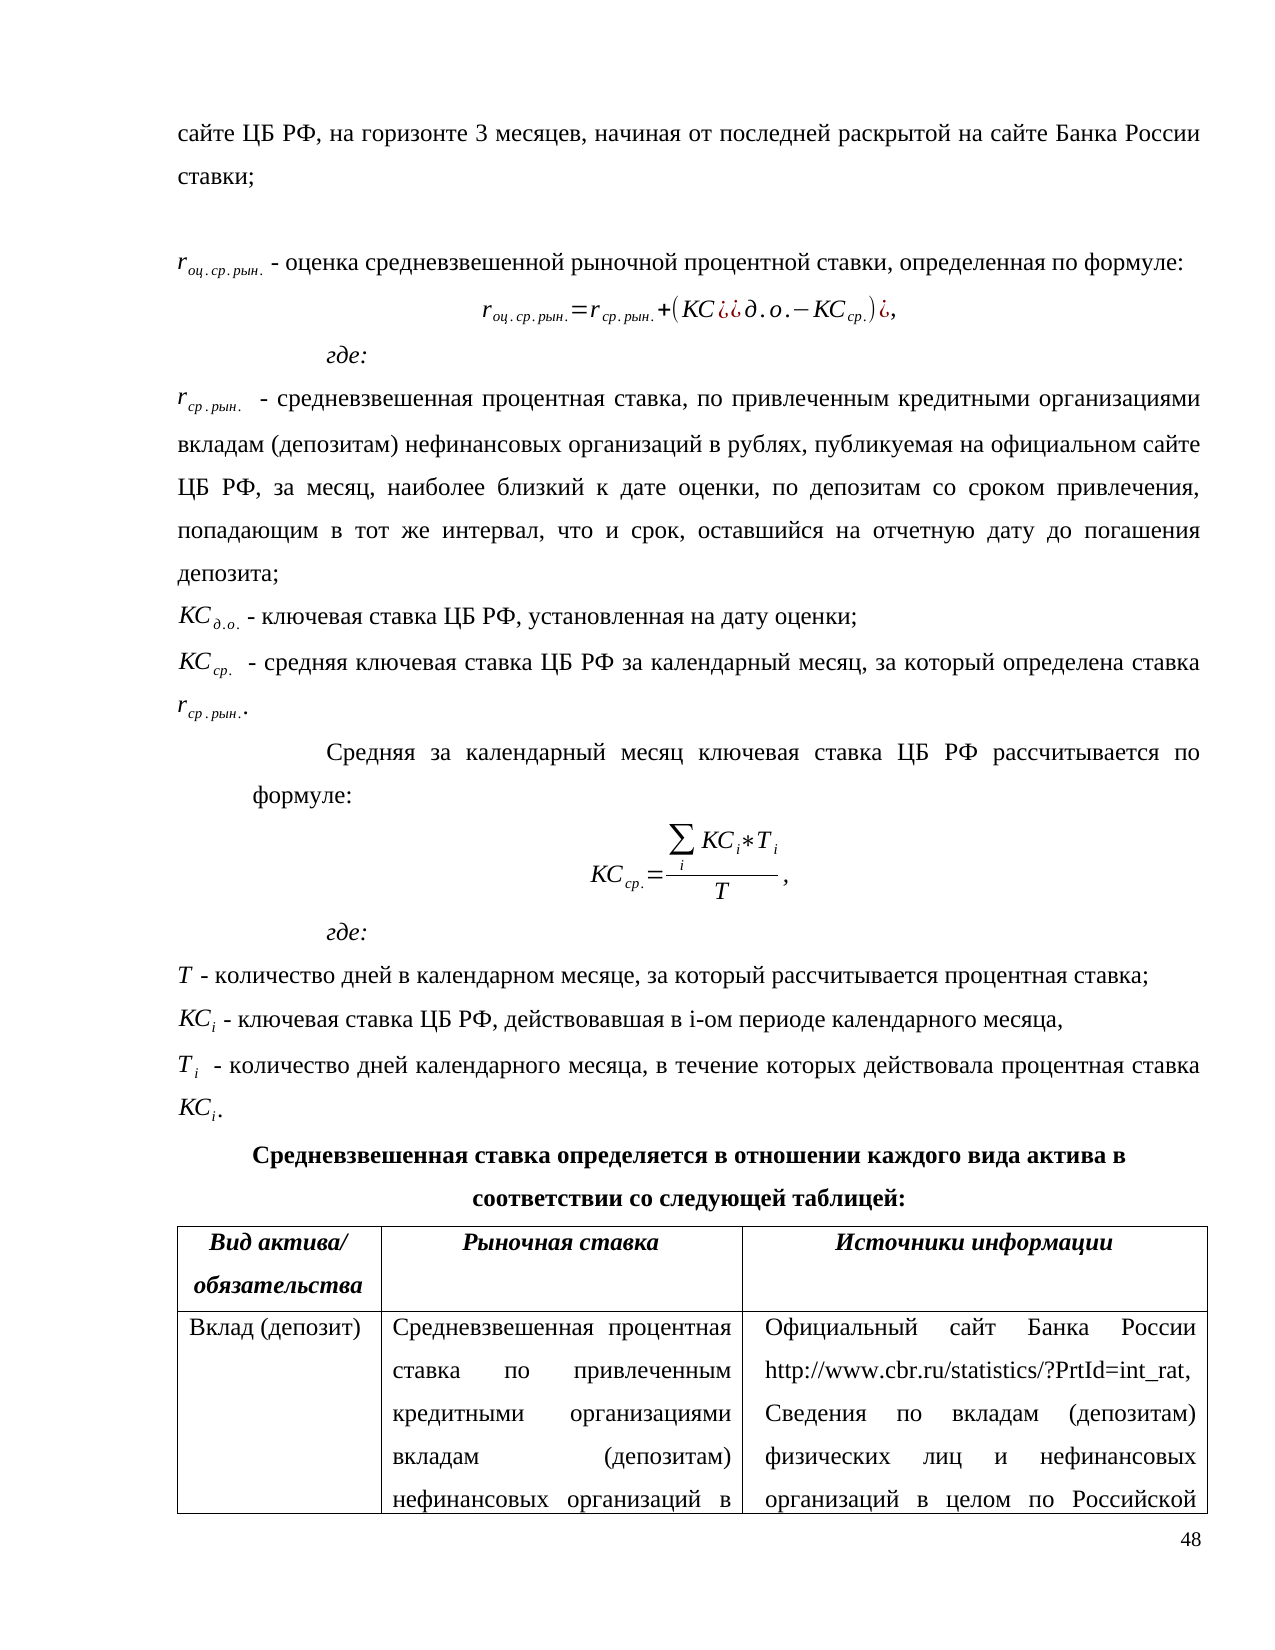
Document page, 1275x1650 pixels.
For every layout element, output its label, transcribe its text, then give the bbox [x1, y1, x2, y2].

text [177, 118, 1201, 190]
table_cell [743, 1312, 1207, 1513]
text , [177, 293, 1201, 325]
text - количество дней в календарном месяце, за который рассчитывается процентная ставка; [177, 960, 1201, 990]
text - количество дней календарного месяца, в течение которых действовала процентная ставка . [177, 1050, 1201, 1125]
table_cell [382, 1312, 742, 1513]
text Средняя за календарный месяц ключевая ставка ЦБ РФ рассчитывается по формуле: [252, 737, 1201, 809]
table_header Рыночная ставка [382, 1227, 742, 1311]
text - оценка средневзвешенной рыночной процентной ставки, определенная по формуле: [177, 247, 1201, 279]
table_header Вид актива/ обязательства [178, 1227, 381, 1311]
text - ключевая ставка ЦБ РФ, действовавшая в i-ом периоде календарного месяца, [177, 1004, 1201, 1036]
text Средневзвешенная ставка определяется в отношении каждого вида актива в соответствии со следующей таблицей: [177, 1140, 1201, 1212]
text - средняя ключевая ставка ЦБ РФ за календарный месяц, за который определена ставка . [177, 647, 1201, 722]
text где: [252, 917, 1201, 946]
table_cell Вклад (депозит) [178, 1312, 381, 1513]
text - средневзвешенная процентная ставка, по привлеченным кредитными организациями вкладам (депозитам) нефинансовых организаций в рублях, публикуемая на официальном сайте ЦБ РФ, за месяц, наиболее близкий к дате оценки, по депозитам со сроком привлечения, попадающим в тот же интервал, что и срок, оставшийся на отчетную дату до погашения депозита; [177, 383, 1201, 587]
table_header Источники информации [743, 1227, 1207, 1311]
text где: [252, 340, 1201, 368]
text - ключевая ставка ЦБ РФ, установленная на дату оценки; [177, 601, 1201, 633]
